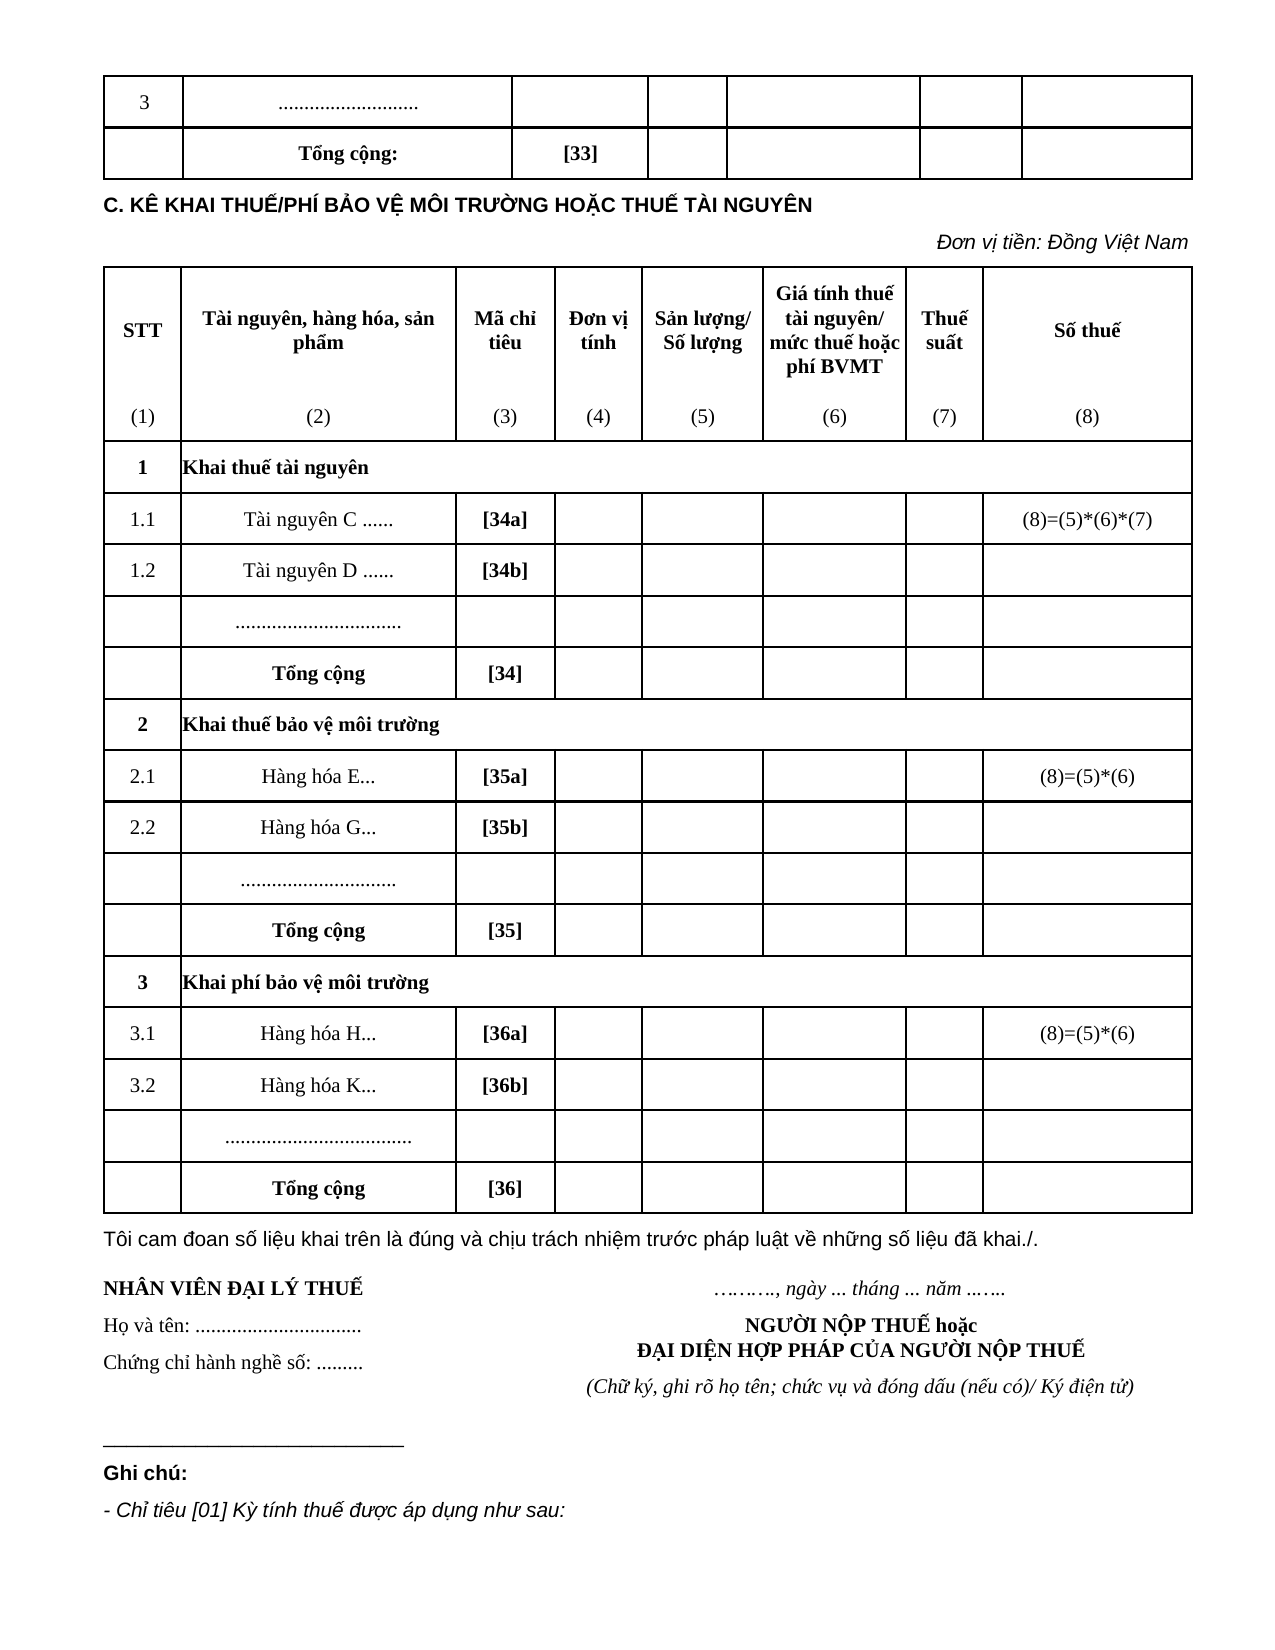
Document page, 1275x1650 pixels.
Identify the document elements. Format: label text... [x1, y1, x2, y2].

table_cell [643, 1008, 762, 1058]
table_cell (1) [105, 391, 180, 440]
table_cell [764, 751, 905, 800]
table_cell (2) [182, 391, 455, 440]
table_cell [643, 1111, 762, 1161]
table_cell Hàng hóa G... [182, 803, 455, 852]
table_cell [457, 854, 554, 903]
table_header Giá tính thuế tài nguyên/ mức thuế hoặc phí BVMT [764, 268, 905, 391]
table_cell [556, 854, 641, 903]
table_cell [105, 597, 180, 646]
table_cell [643, 597, 762, 646]
table_header Thuế suất [907, 268, 982, 391]
table_cell [764, 803, 905, 852]
table_cell [105, 854, 180, 903]
table_cell [513, 77, 647, 126]
table_cell [764, 905, 905, 955]
table_cell Hàng hóa K... [182, 1060, 455, 1109]
table_cell [643, 494, 762, 543]
table_cell [34a] [457, 494, 554, 543]
table_cell [921, 77, 1021, 126]
table_cell 1 [105, 442, 180, 492]
table_cell [984, 1111, 1191, 1161]
table_cell Hàng hóa E... [182, 751, 455, 800]
table_cell Khai thuế tài nguyên [182, 442, 1191, 492]
table_cell [764, 1163, 905, 1212]
table_cell (7) [907, 391, 982, 440]
table_cell 2 [105, 700, 180, 749]
table_cell [36] [457, 1163, 554, 1212]
table_cell [764, 545, 905, 594]
table_cell [728, 77, 919, 126]
table_cell [556, 648, 641, 697]
table_cell [556, 1163, 641, 1212]
table_cell [556, 597, 641, 646]
table_cell Tổng cộng [182, 1163, 455, 1212]
table_cell [1023, 129, 1191, 178]
table_cell [643, 854, 762, 903]
table_cell ................................ [182, 597, 455, 646]
table_cell [105, 1111, 180, 1161]
table_cell [556, 1060, 641, 1109]
table_cell [556, 905, 641, 955]
table_cell [643, 803, 762, 852]
table_cell Tổng cộng: [184, 129, 511, 178]
text - Chỉ tiêu [01] Kỳ tính thuế được áp dụng như sau: [103, 1497, 1191, 1522]
table_cell Khai thuế bảo vệ môi trường [182, 700, 1191, 749]
table_cell [984, 545, 1191, 594]
table_cell [984, 905, 1191, 955]
table_header Sản lượng/ Số lượng [643, 268, 762, 391]
table_cell (5) [643, 391, 762, 440]
table_cell [907, 494, 982, 543]
table_cell [649, 129, 726, 178]
table_cell [643, 648, 762, 697]
table_cell [643, 1163, 762, 1212]
table_cell .............................. [182, 854, 455, 903]
table_cell (6) [764, 391, 905, 440]
table_cell [907, 1111, 982, 1161]
table_cell [556, 803, 641, 852]
table_cell [984, 1060, 1191, 1109]
table_cell [34b] [457, 545, 554, 594]
table_cell [457, 597, 554, 646]
table_cell [907, 1008, 982, 1058]
table_cell [556, 1008, 641, 1058]
table_cell [984, 854, 1191, 903]
table_header STT [105, 268, 180, 391]
table_cell 3 [105, 77, 182, 126]
table_cell [35] [457, 905, 554, 955]
table_header Tài nguyên, hàng hóa, sản phẩm [182, 268, 455, 391]
table_cell [907, 803, 982, 852]
table_cell Tài nguyên D ...... [182, 545, 455, 594]
table_cell [643, 1060, 762, 1109]
table_cell [649, 77, 726, 126]
table_cell [643, 751, 762, 800]
table_cell 2.1 [105, 751, 180, 800]
table_cell [907, 545, 982, 594]
table_cell [907, 905, 982, 955]
table_header NHÂN VIÊN ĐẠI LÝ THUẾ Họ và tên: ................................ Chứng chỉ hành nghề số: ......... [103, 1264, 532, 1411]
table_cell [907, 751, 982, 800]
table_cell [764, 597, 905, 646]
table_cell [556, 751, 641, 800]
table_cell 1.2 [105, 545, 180, 594]
table_cell [907, 1060, 982, 1109]
table_cell [764, 854, 905, 903]
text __________________________ [103, 1423, 1191, 1448]
table_cell (8) [984, 391, 1191, 440]
table_cell [556, 494, 641, 543]
table_cell (8)=(5)*(6)*(7) [984, 494, 1191, 543]
table_cell 3 [105, 957, 180, 1006]
text Đơn vị tiền: Đồng Việt Nam [103, 229, 1191, 254]
table_cell [33] [513, 129, 647, 178]
table_cell [728, 129, 919, 178]
table_cell [556, 545, 641, 594]
table_cell [764, 1111, 905, 1161]
table_cell [643, 905, 762, 955]
table_cell [105, 648, 180, 697]
table_header Mã chỉ tiêu [457, 268, 554, 391]
table_cell [105, 905, 180, 955]
table_cell [35b] [457, 803, 554, 852]
table_cell [35a] [457, 751, 554, 800]
table_cell 1.1 [105, 494, 180, 543]
table_cell Tổng cộng [182, 905, 455, 955]
table_cell [984, 803, 1191, 852]
text Ghi chú: [103, 1460, 1191, 1485]
table_cell [34] [457, 648, 554, 697]
table_cell [1023, 77, 1191, 126]
table_cell Khai phí bảo vệ môi trường [182, 957, 1191, 1006]
table_header Số thuế [984, 268, 1191, 391]
table_cell (8)=(5)*(6) [984, 751, 1191, 800]
table_cell ........................... [184, 77, 511, 126]
table_cell [36b] [457, 1060, 554, 1109]
table_cell [907, 1163, 982, 1212]
table_cell (4) [556, 391, 641, 440]
table_header Đơn vị tính [556, 268, 641, 391]
table_cell [764, 648, 905, 697]
table_cell [764, 1060, 905, 1109]
table_cell [984, 597, 1191, 646]
table_cell [984, 1163, 1191, 1212]
table_cell 2.2 [105, 803, 180, 852]
table_cell 3.1 [105, 1008, 180, 1058]
table_cell [921, 129, 1021, 178]
table_cell Tổng cộng [182, 648, 455, 697]
table_cell [907, 854, 982, 903]
table_cell .................................... [182, 1111, 455, 1161]
table_cell [907, 597, 982, 646]
table_cell [764, 1008, 905, 1058]
table_cell [643, 545, 762, 594]
table_cell [457, 1111, 554, 1161]
table_cell (8)=(5)*(6) [984, 1008, 1191, 1058]
table_cell [105, 1163, 180, 1212]
text Tôi cam đoan số liệu khai trên là đúng và chịu trách nhiệm trước pháp luật về những số liệu đã khai./. [103, 1227, 1191, 1251]
text C. KÊ KHAI THUẾ/PHÍ BẢO VỆ MÔI TRƯỜNG HOẶC THUẾ TÀI NGUYÊN [103, 192, 1191, 217]
table_cell [907, 648, 982, 697]
table_cell [764, 494, 905, 543]
table_header ………., ngày ... tháng ... năm ..….. NGƯỜI NỘP THUẾ hoặc ĐẠI DIỆN HỢP PHÁP CỦA NGƯỜI NỘP THUẾ (Chữ ký, ghi rõ họ tên; chức vụ và đóng dấu (nếu có)/ Ký điện tử) [532, 1264, 1191, 1411]
table_cell [36a] [457, 1008, 554, 1058]
table_cell (3) [457, 391, 554, 440]
table_cell [105, 129, 182, 178]
table_cell Tài nguyên C ...... [182, 494, 455, 543]
table_cell [556, 1111, 641, 1161]
table_cell Hàng hóa H... [182, 1008, 455, 1058]
table_cell 3.2 [105, 1060, 180, 1109]
table_cell [984, 648, 1191, 697]
